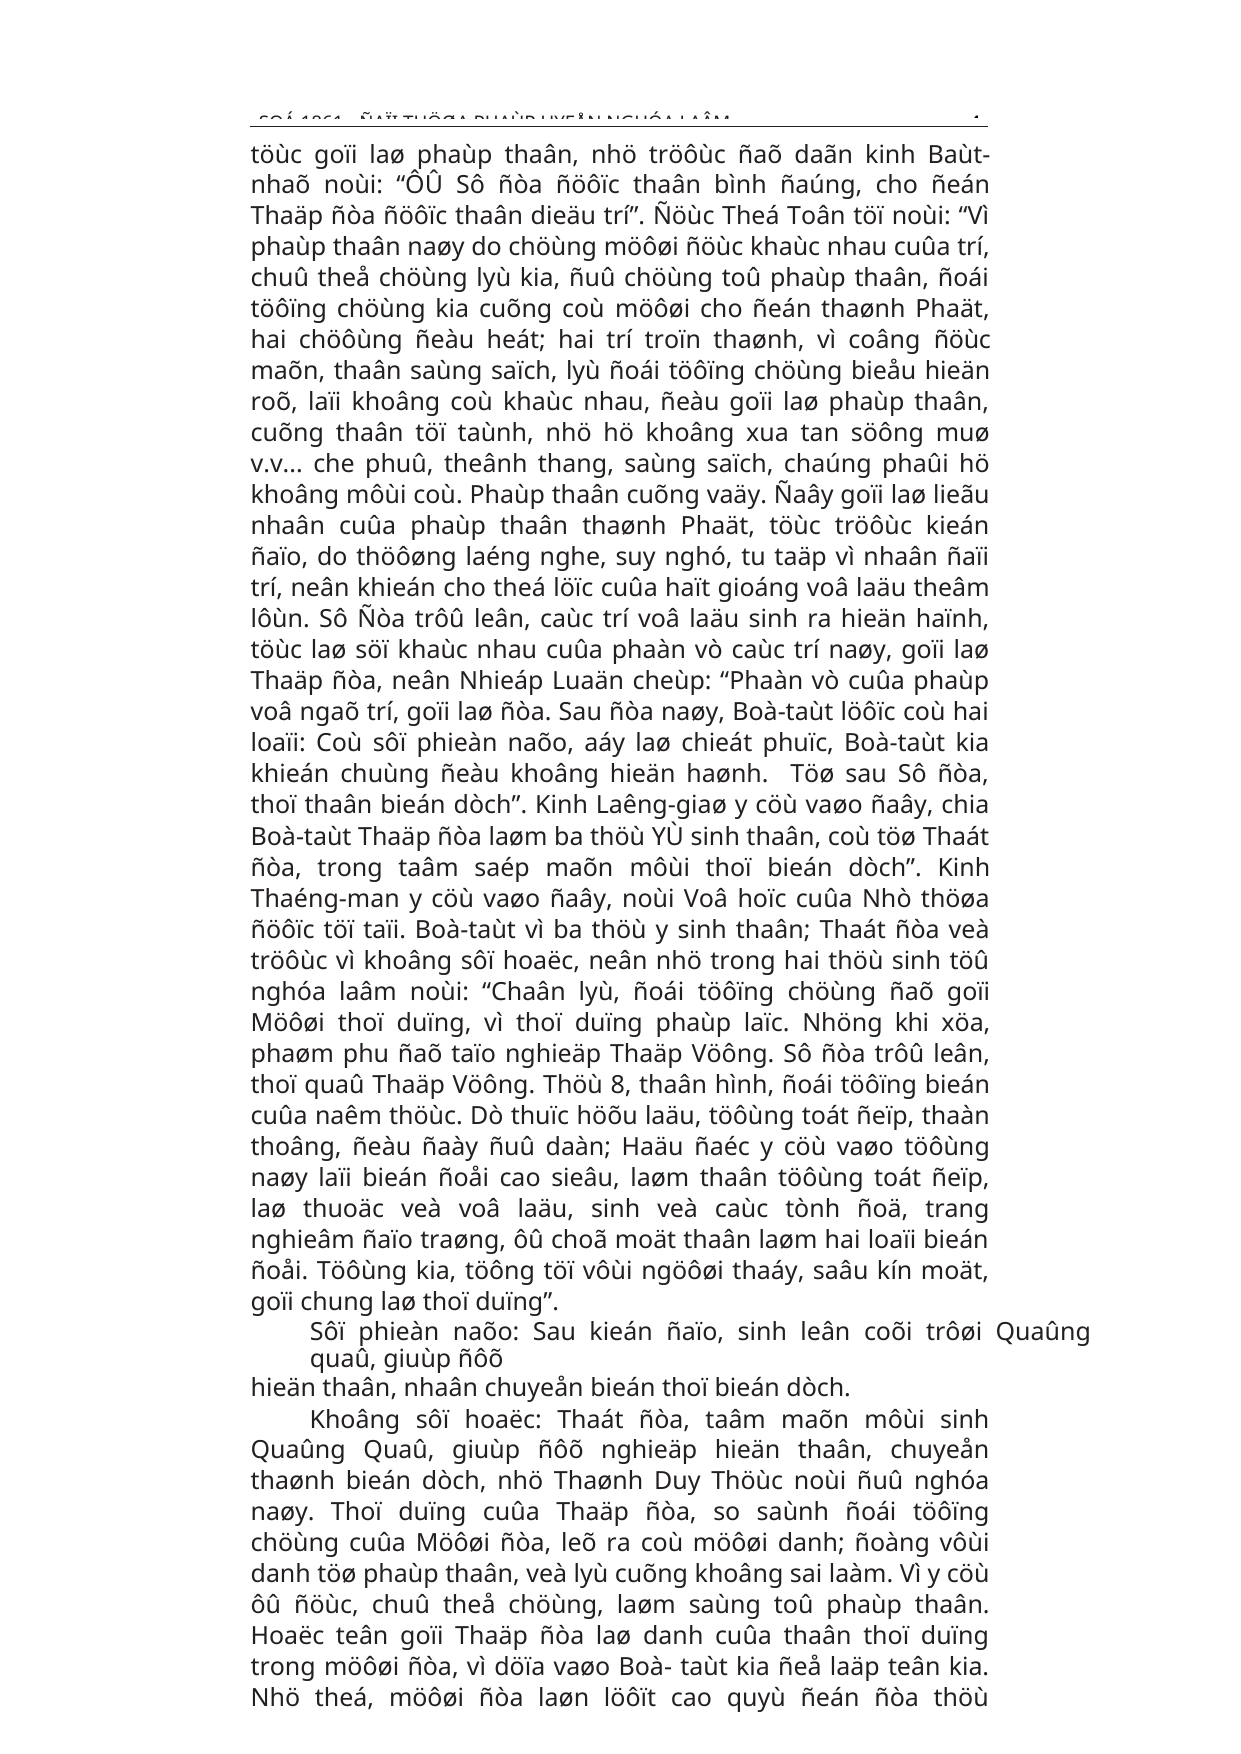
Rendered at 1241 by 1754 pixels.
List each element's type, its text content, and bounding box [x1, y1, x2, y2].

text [250, 1404, 990, 1714]
text Sôï phieàn naõo: Sau kieán ñaïo, sinh leân coõi trôøi Quaûng quaû, giuùp ñôõ [309, 1318, 1092, 1373]
text töùc goïi laø phaùp thaân, nhö tröôùc ñaõ daãn kinh Baùt-nhaõ noùi: “ÔÛ Sô ñòa ñöôïc thaân bình ñaúng, cho ñeán Thaäp ñòa ñöôïc thaân dieäu trí”. Ñöùc Theá Toân töï noùi: “Vì phaùp thaân naøy do chöùng möôøi ñöùc khaùc nhau cuûa trí, chuû theå chöùng lyù kia, ñuû chöùng toû phaùp thaân, ñoái töôïng chöùng kia cuõng coù möôøi cho ñeán thaønh Phaät, hai chöôùng ñeàu heát; hai trí troïn thaønh, vì coâng ñöùc maõn, thaân saùng saïch, lyù ñoái töôïng chöùng bieåu hieän roõ, laïi khoâng coù khaùc nhau, ñeàu goïi laø phaùp thaân, cuõng thaân töï taùnh, nhö hö khoâng xua tan söông muø v.v... che phuû, theânh thang, saùng saïch, chaúng phaûi hö khoâng môùi coù. Phaùp thaân cuõng vaäy. Ñaây goïi laø lieãu nhaân cuûa phaùp thaân thaønh Phaät, töùc tröôùc kieán ñaïo, do thöôøng laéng nghe, suy nghó, tu taäp vì nhaân ñaïi trí, neân khieán cho theá löïc cuûa haït gioáng voâ laäu theâm lôùn. Sô Ñòa trôû leân, caùc trí voâ laäu sinh ra hieän haïnh, töùc laø söï khaùc nhau cuûa phaàn vò caùc trí naøy, goïi laø Thaäp ñòa, neân Nhieáp Luaän cheùp: “Phaàn vò cuûa phaùp voâ ngaõ trí, goïi laø ñòa. Sau ñòa naøy, Boà-taùt löôïc coù hai loaïi: Coù sôï phieàn naõo, aáy laø chieát phuïc, Boà-taùt kia khieán chuùng ñeàu khoâng hieän haønh. Töø sau Sô ñòa, thoï thaân bieán dòch”. Kinh Laêng-giaø y cöù vaøo ñaây, chia Boà-taùt Thaäp ñòa laøm ba thöù YÙ sinh thaân, coù töø Thaát ñòa, trong taâm saép maõn môùi thoï bieán dòch”. Kinh Thaéng-man y cöù vaøo ñaây, noùi Voâ hoïc cuûa Nhò thöøa ñöôïc töï taïi. Boà-taùt vì ba thöù y sinh thaân; Thaát ñòa veà tröôùc vì khoâng sôï hoaëc, neân nhö trong hai thöù sinh töû nghóa laâm noùi: “Chaân lyù, ñoái töôïng chöùng ñaõ goïi Möôøi thoï duïng, vì thoï duïng phaùp laïc. Nhöng khi xöa, phaøm phu ñaõ taïo nghieäp Thaäp Vöông. Sô ñòa trôû leân, thoï quaû Thaäp Vöông. Thöù 8, thaân hình, ñoái töôïng bieán cuûa naêm thöùc. Dò thuïc höõu laäu, töôùng toát ñeïp, thaàn thoâng, ñeàu ñaày ñuû daàn; Haäu ñaéc y cöù vaøo töôùng naøy laïi bieán ñoåi cao sieâu, laøm thaân töôùng toát ñeïp, laø thuoäc veà voâ laäu, sinh veà caùc tònh ñoä, trang nghieâm ñaïo traøng, ôû choã moät thaân laøm hai loaïi bieán ñoåi. Töôùng kia, töông töï vôùi ngöôøi thaáy, saâu kín moät, goïi chung laø thoï duïng”. [250, 138, 990, 1318]
text hieän thaân, nhaân chuyeån bieán thoï bieán dòch. [250, 1373, 1092, 1403]
